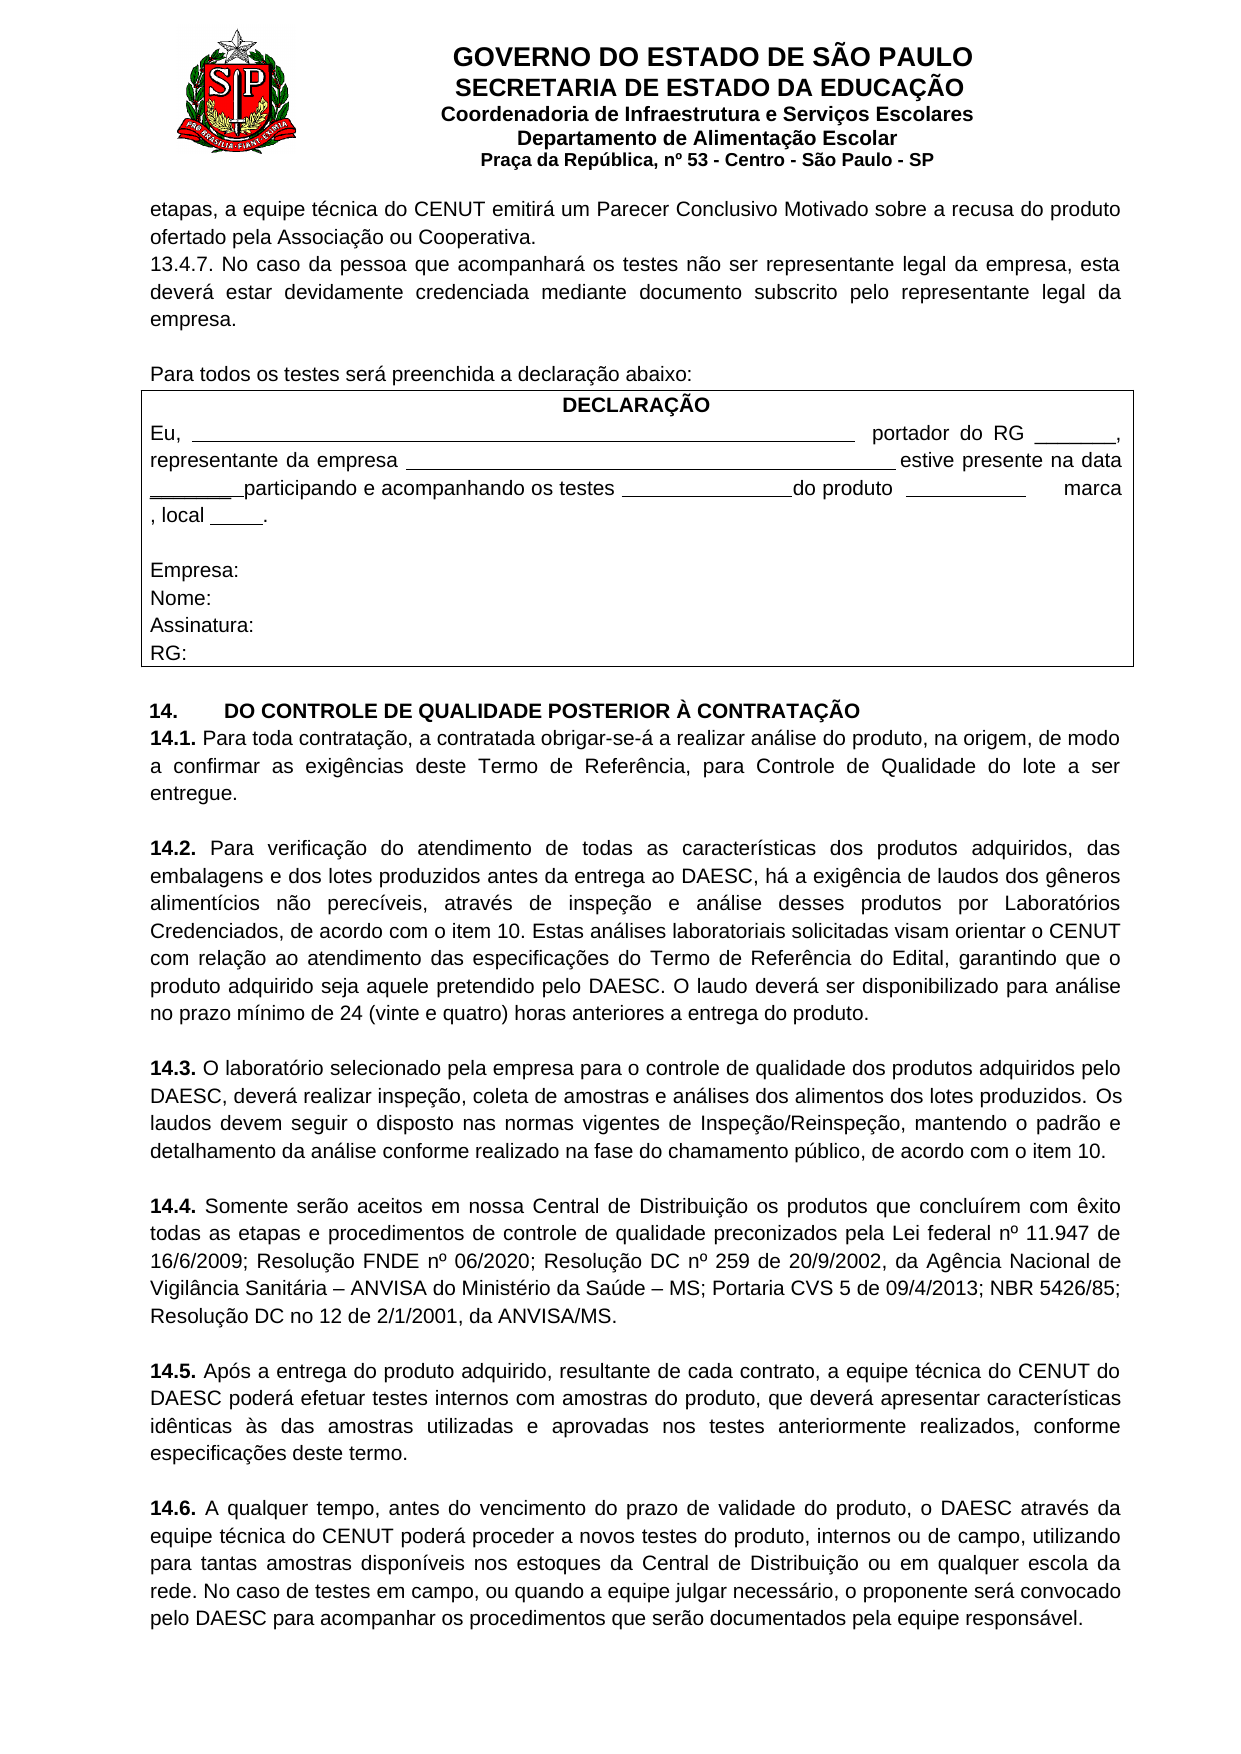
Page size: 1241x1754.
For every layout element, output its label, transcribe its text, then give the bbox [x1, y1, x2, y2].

text DECLARAÇÃO [142, 391, 1133, 417]
text Empresa: [142, 555, 1133, 582]
text Eu, portador do RG _______, representante da empresa estive presente na data _______ participando e acompanhando os testes do produto marca , local . [142, 417, 1133, 527]
text Nome: [142, 582, 1133, 609]
text 14.5. Após a entrega do produto adquirido, resultante de cada contrato, a equipe técnica do CENUT do DAESC poderá efetuar testes internos com amostras do produto, que deverá apresentar características idênticas às das amostras utilizadas e aprovadas nos testes anteriormente realizados, conforme especificações deste termo. [150, 1358, 1122, 1465]
text Assinatura: [142, 610, 1133, 637]
text 14.1. Para toda contratação, a contratada obrigar-se-á a realizar análise do produto, na origem, de modo a confirmar as exigências deste Termo de Referência, para Controle de Qualidade do lote a ser entregue. [150, 726, 1122, 805]
text 14.2. Para verificação do atendimento de todas as características dos produtos adquiridos, das embalagens e dos lotes produzidos antes da entrega ao DAESC, há a exigência de laudos dos gêneros alimentícios não perecíveis, através de inspeção e análise desses produtos por Laboratórios Credenciados, de acordo com o item 10. Estas análises laboratoriais solicitadas visam orientar o CENUT com relação ao atendimento das especificações do Termo de Referência do Edital, garantindo que o produto adquirido seja aquele pretendido pelo DAESC. O laudo deverá ser disponibilizado para análise no prazo mínimo de 24 (vinte e quatro) horas anteriores a entrega do produto. [150, 836, 1122, 1025]
text RG: [142, 637, 1133, 666]
text 14.4. Somente serão aceitos em nossa Central de Distribuição os produtos que concluírem com êxito todas as etapas e procedimentos de controle de qualidade preconizados pela Lei federal nº 11.947 de 16/6/2009; Resolução FNDE nº 06/2020; Resolução DC nº 259 de 20/9/2002, da Agência Nacional de Vigilância Sanitária – ANVISA do Ministério da Saúde – MS; Portaria CVS 5 de 09/4/2013; NBR 5426/85; Resolução DC no 12 de 2/1/2001, da ANVISA/MS. [150, 1193, 1122, 1327]
text Para todos os testes será preenchida a declaração abaixo: [150, 362, 1122, 386]
list DO CONTROLE DE QUALIDADE POSTERIOR À CONTRATAÇÃO [149, 698, 1122, 722]
picture [176, 24, 297, 154]
text 13.4.7. No caso da pessoa que acompanhará os testes não ser representante legal da empresa, esta deverá estar devidamente credenciada mediante documento subscrito pelo representante legal da empresa. [150, 252, 1122, 331]
text 14.3. O laboratório selecionado pela empresa para o controle de qualidade dos produtos adquiridos pelo DAESC, deverá realizar inspeção, coleta de amostras e análises dos alimentos dos lotes produzidos. Os laudos devem seguir o disposto nas normas vigentes de Inspeção/Reinspeção, mantendo o padrão e detalhamento da análise conforme realizado na fase do chamamento público, de acordo com o item 10. [150, 1056, 1122, 1162]
text 14.6. A qualquer tempo, antes do vencimento do prazo de validade do produto, o DAESC através da equipe técnica do CENUT poderá proceder a novos testes do produto, internos ou de campo, utilizando para tantas amostras disponíveis nos estoques da Central de Distribuição ou em qualquer escola da rede. No caso de testes em campo, ou quando a equipe julgar necessário, o proponente será convocado pelo DAESC para acompanhar os procedimentos que serão documentados pela equipe responsável. [150, 1496, 1122, 1630]
